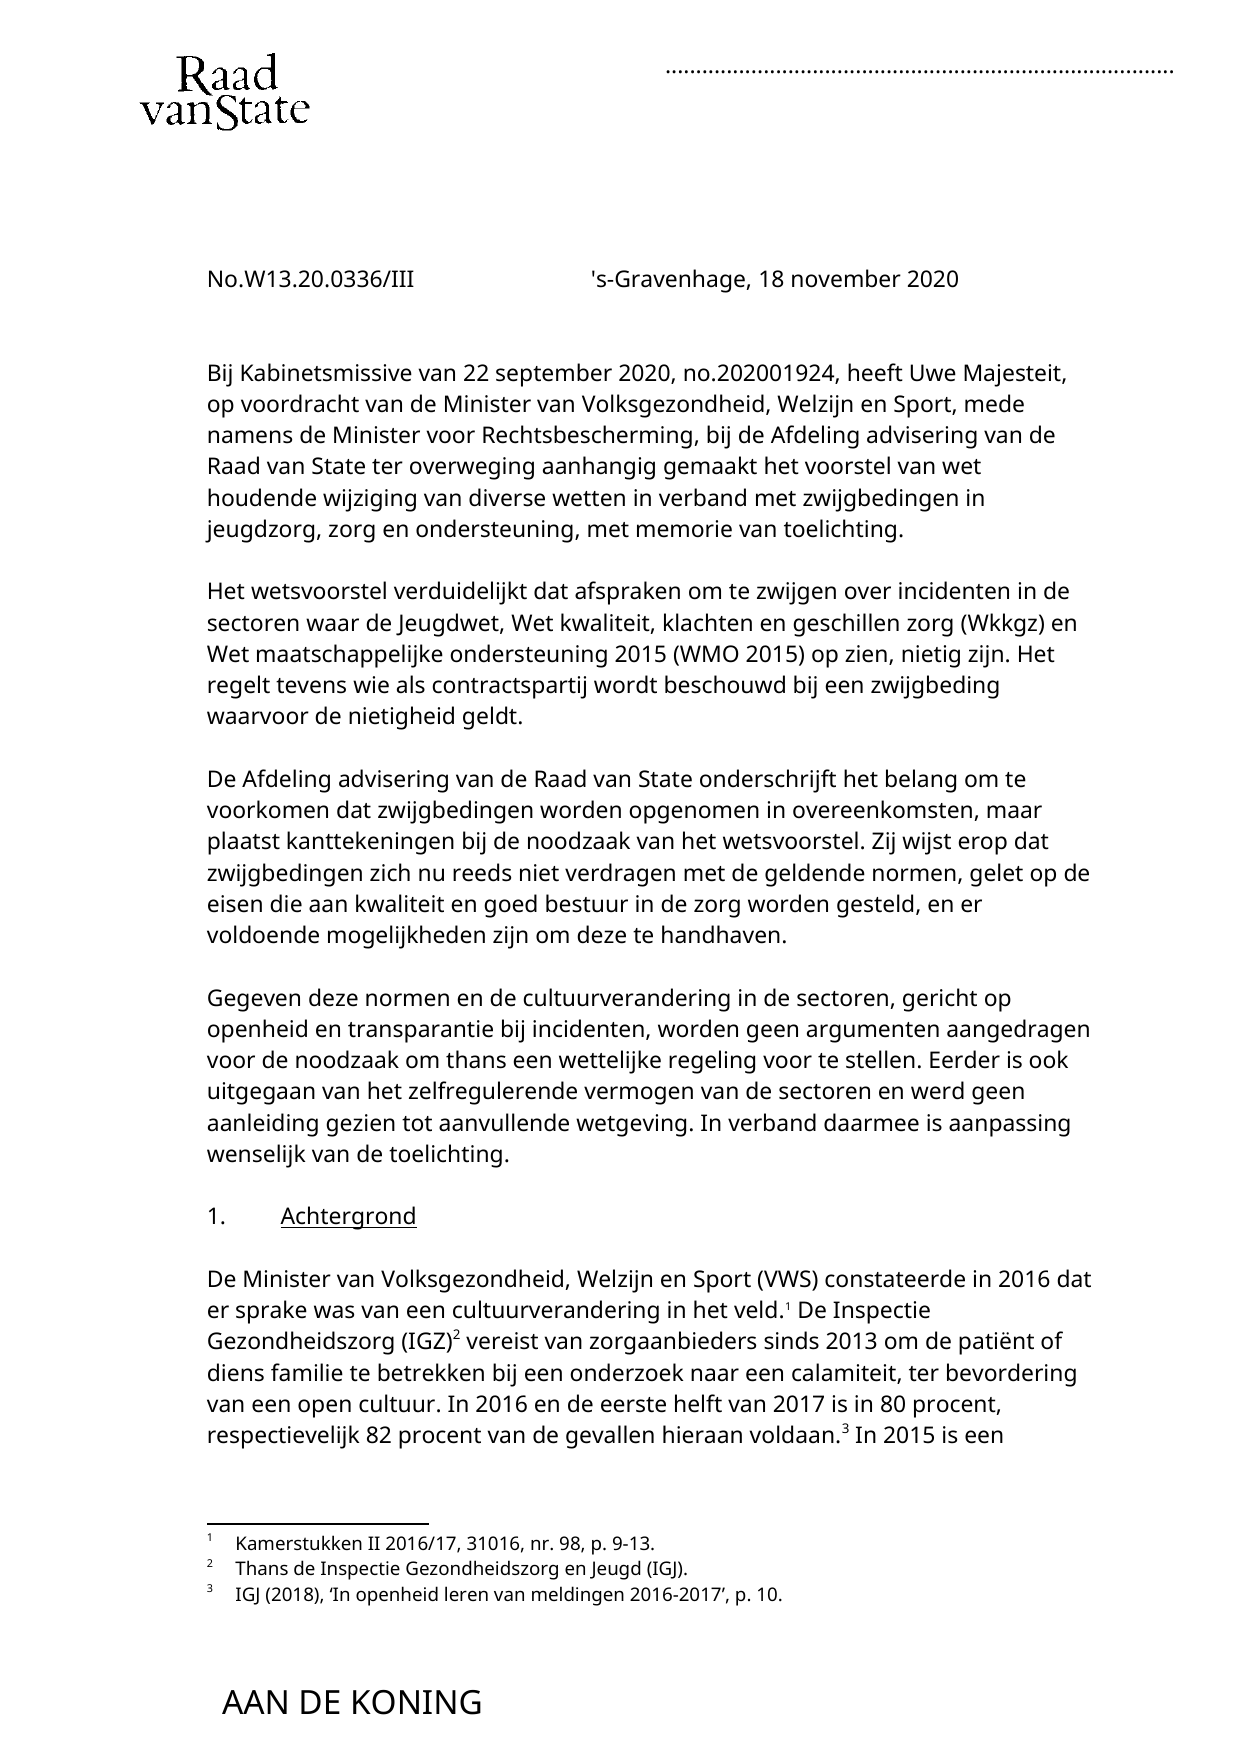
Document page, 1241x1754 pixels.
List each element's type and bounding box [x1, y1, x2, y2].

picture [129, 17, 320, 139]
